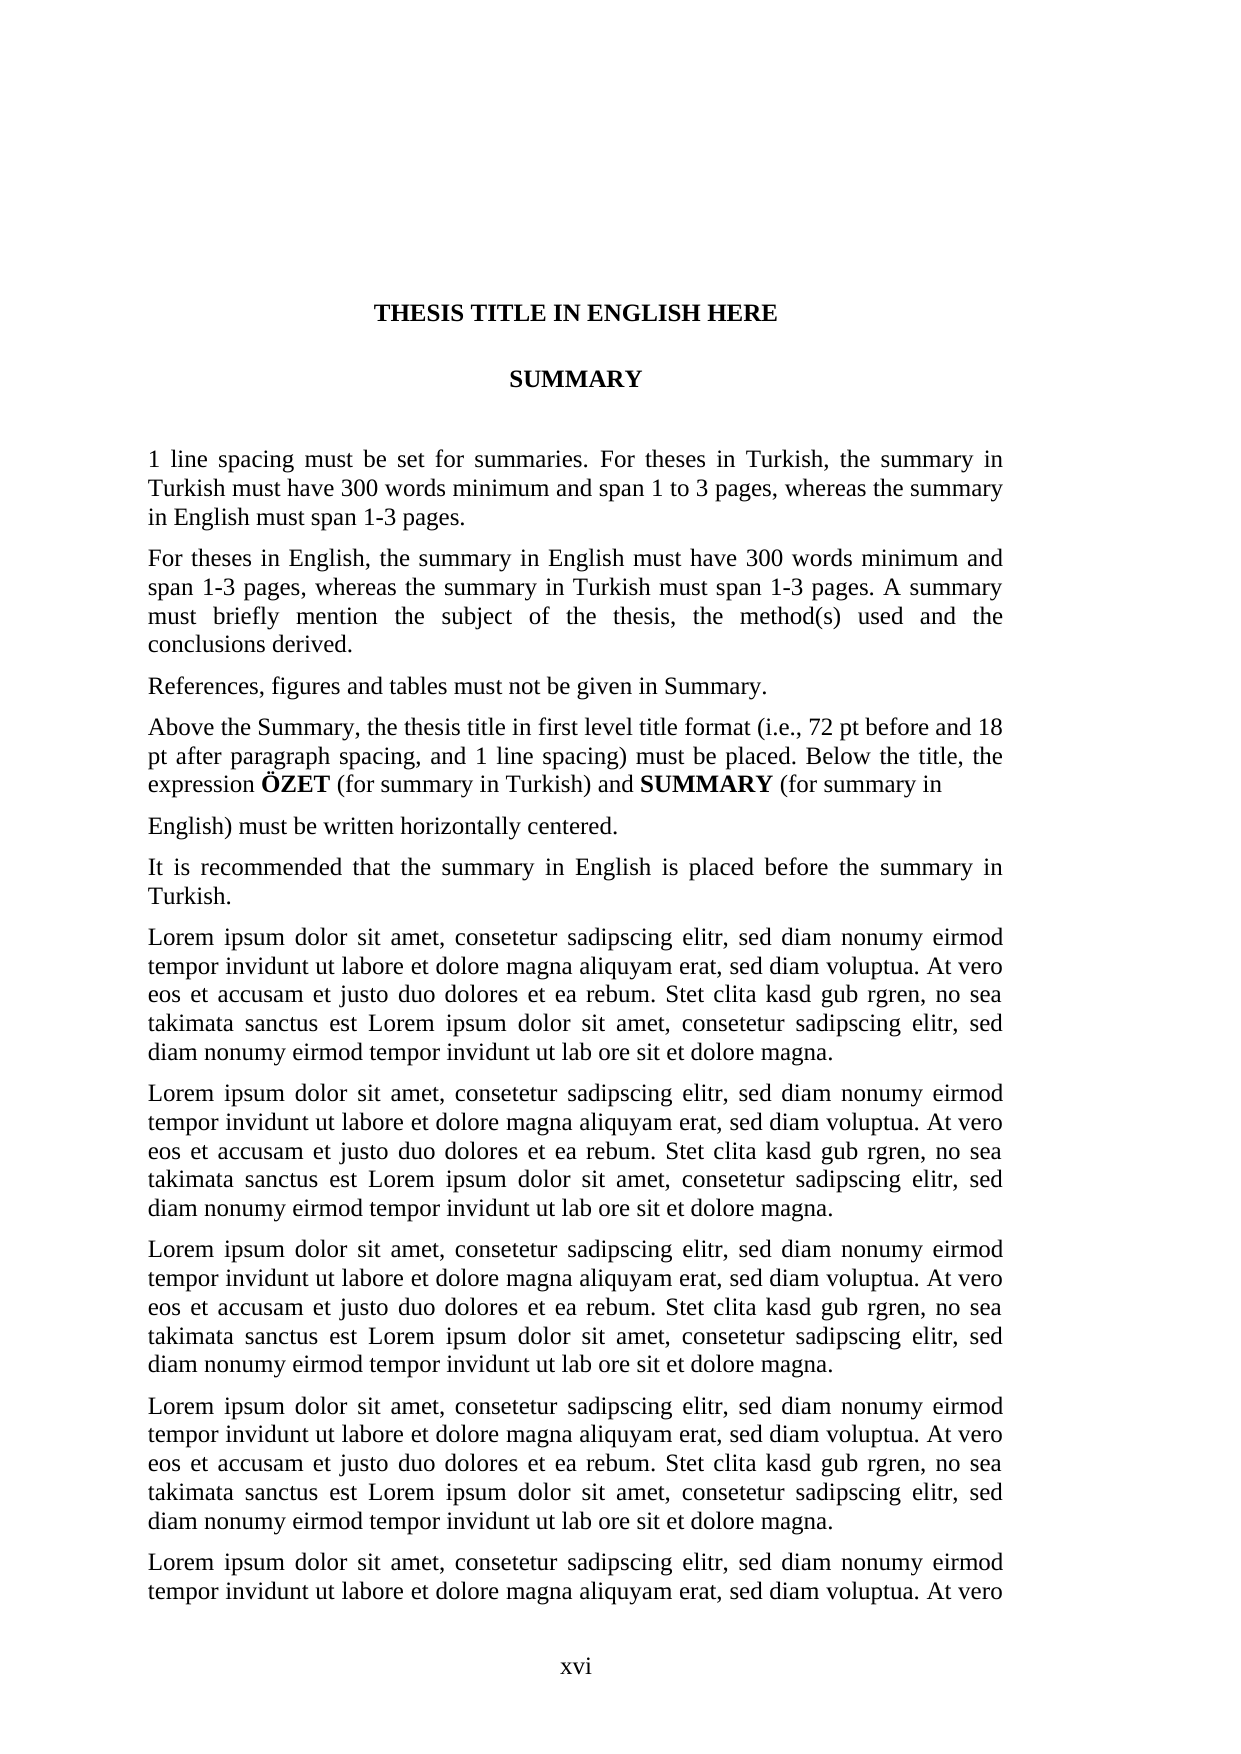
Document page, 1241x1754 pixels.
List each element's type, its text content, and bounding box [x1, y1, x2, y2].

text It is recommended that the summary in English is placed before the summary in Turkish. [148, 852, 1004, 909]
list SUMMARY [148, 364, 1004, 393]
text References, figures and tables must not be given in Summary. [148, 671, 1004, 699]
text For theses in English, the summary in English must have 300 words minimum and span 1-3 pages, whereas the summary in Turkish must span 1-3 pages. A summary must briefly mention the subject of the thesis, the method(s) used and the conclusions derived. [148, 543, 1004, 658]
text 1 line spacing must be set for summaries. For theses in Turkish, the summary in Turkish must have 300 words minimum and span 1 to 3 pages, whereas the summary in English must span 1-3 pages. [148, 444, 1004, 531]
text THESIS TITLE IN ENGLISH HERE [148, 298, 1004, 326]
text English) must be written horizontally centered. [148, 811, 1004, 839]
text Above the Summary, the thesis title in first level title format (i.e., 72 pt before and 18 pt after paragraph spacing, and 1 line spacing) must be placed. Below the title, the expression ÖZET (for summary in Turkish) and SUMMARY (for summary in [148, 712, 1004, 798]
